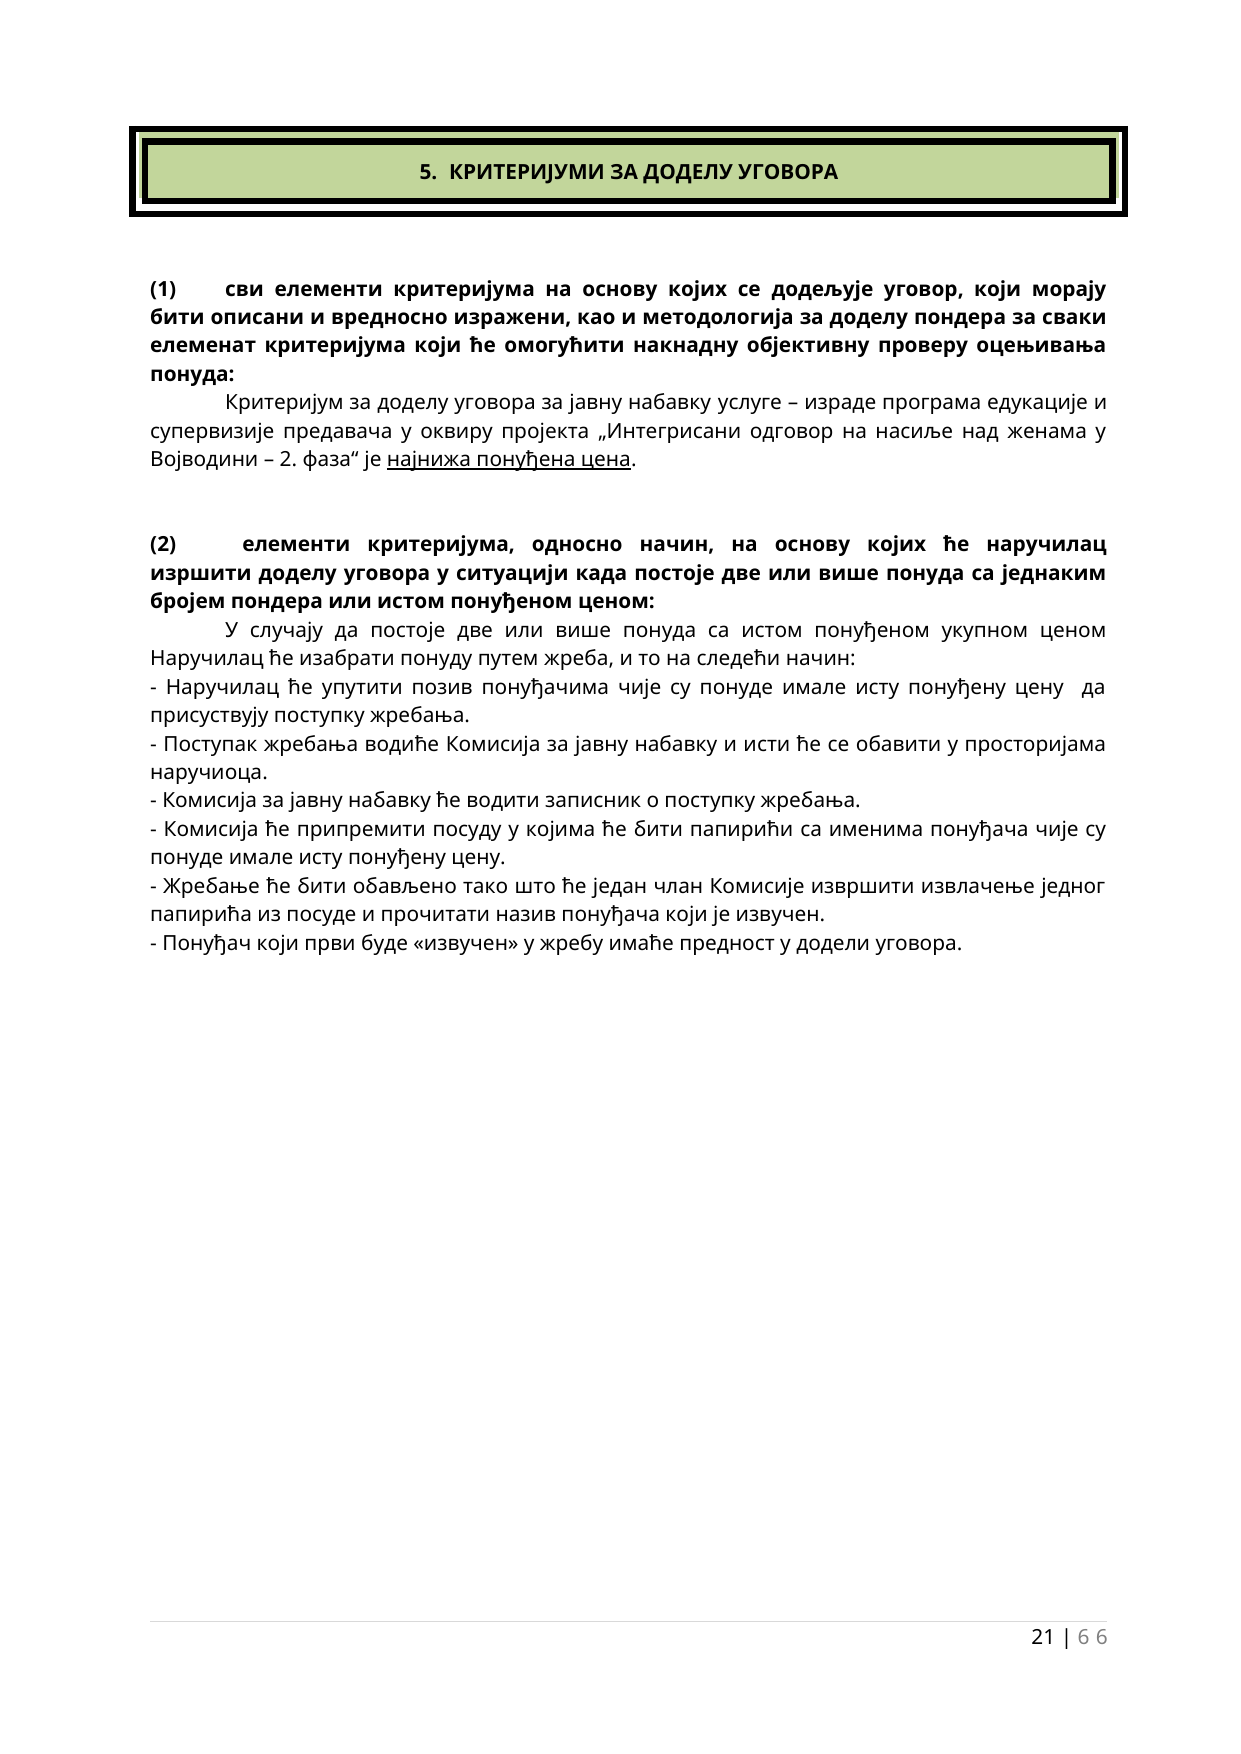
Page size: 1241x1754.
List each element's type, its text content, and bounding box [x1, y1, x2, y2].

list сви елемeнти критеријума на основу којих се додељује уговор, који морају бити описани и вредносно изражени, као и метoдологија за доделу пондера за сваки елеменат критеријума који ће омогућити накнадну објективну проверу оцењивања понуда: [150, 274, 1107, 387]
text - Поступак жребања водиће Комисија за јавну набавку и исти ће се обавити у просторијама наручиоца. [150, 729, 1107, 786]
text - Наручилац ће упутити позив понуђачима чије су понуде имале исту понуђену цену да присуствују поступку жребања. [150, 672, 1107, 729]
text - Понуђач који први буде «извучен» у жребу имаће предност у додели уговора. [150, 928, 1107, 956]
text - Жребање ће бити обављено тако што ће један члан Комисије извршити извлачење једног папирића из посуде и прочитати назив понуђача који је извучен. [150, 871, 1107, 928]
text - Комисија за јавну набавку ће водити записник о поступку жребања. [150, 786, 1107, 814]
text (2) елементи критеријума, односно начин, на основу којих ће наручилац изршити доделу уговора у ситуацији када постоје две или више понуда са једнаким бројем пондера или истом понуђеном ценом: [150, 529, 1107, 615]
table_header 5. КРИТЕРИЈУМИ ЗА ДОДЕЛУ УГОВОРА [139, 132, 1119, 198]
text - Комисија ће припремити посуду у којима ће бити папирићи са именима понуђача чије су понуде имале исту понуђену цену. [150, 814, 1107, 871]
text У случају да постоје две или више понуда са истом понуђеном укупном ценом Наручилац ће изабрати понуду путем жреба, и то на следећи начин: [150, 615, 1107, 672]
text Критеријум за доделу уговора за јавну набавку услуге – израде програма едукације и супервизије предавача у оквиру пројекта „Интегрисани одговор на насиље над женама у Војводини – 2. фаза“ је најнижа понуђена цена. [150, 387, 1107, 473]
